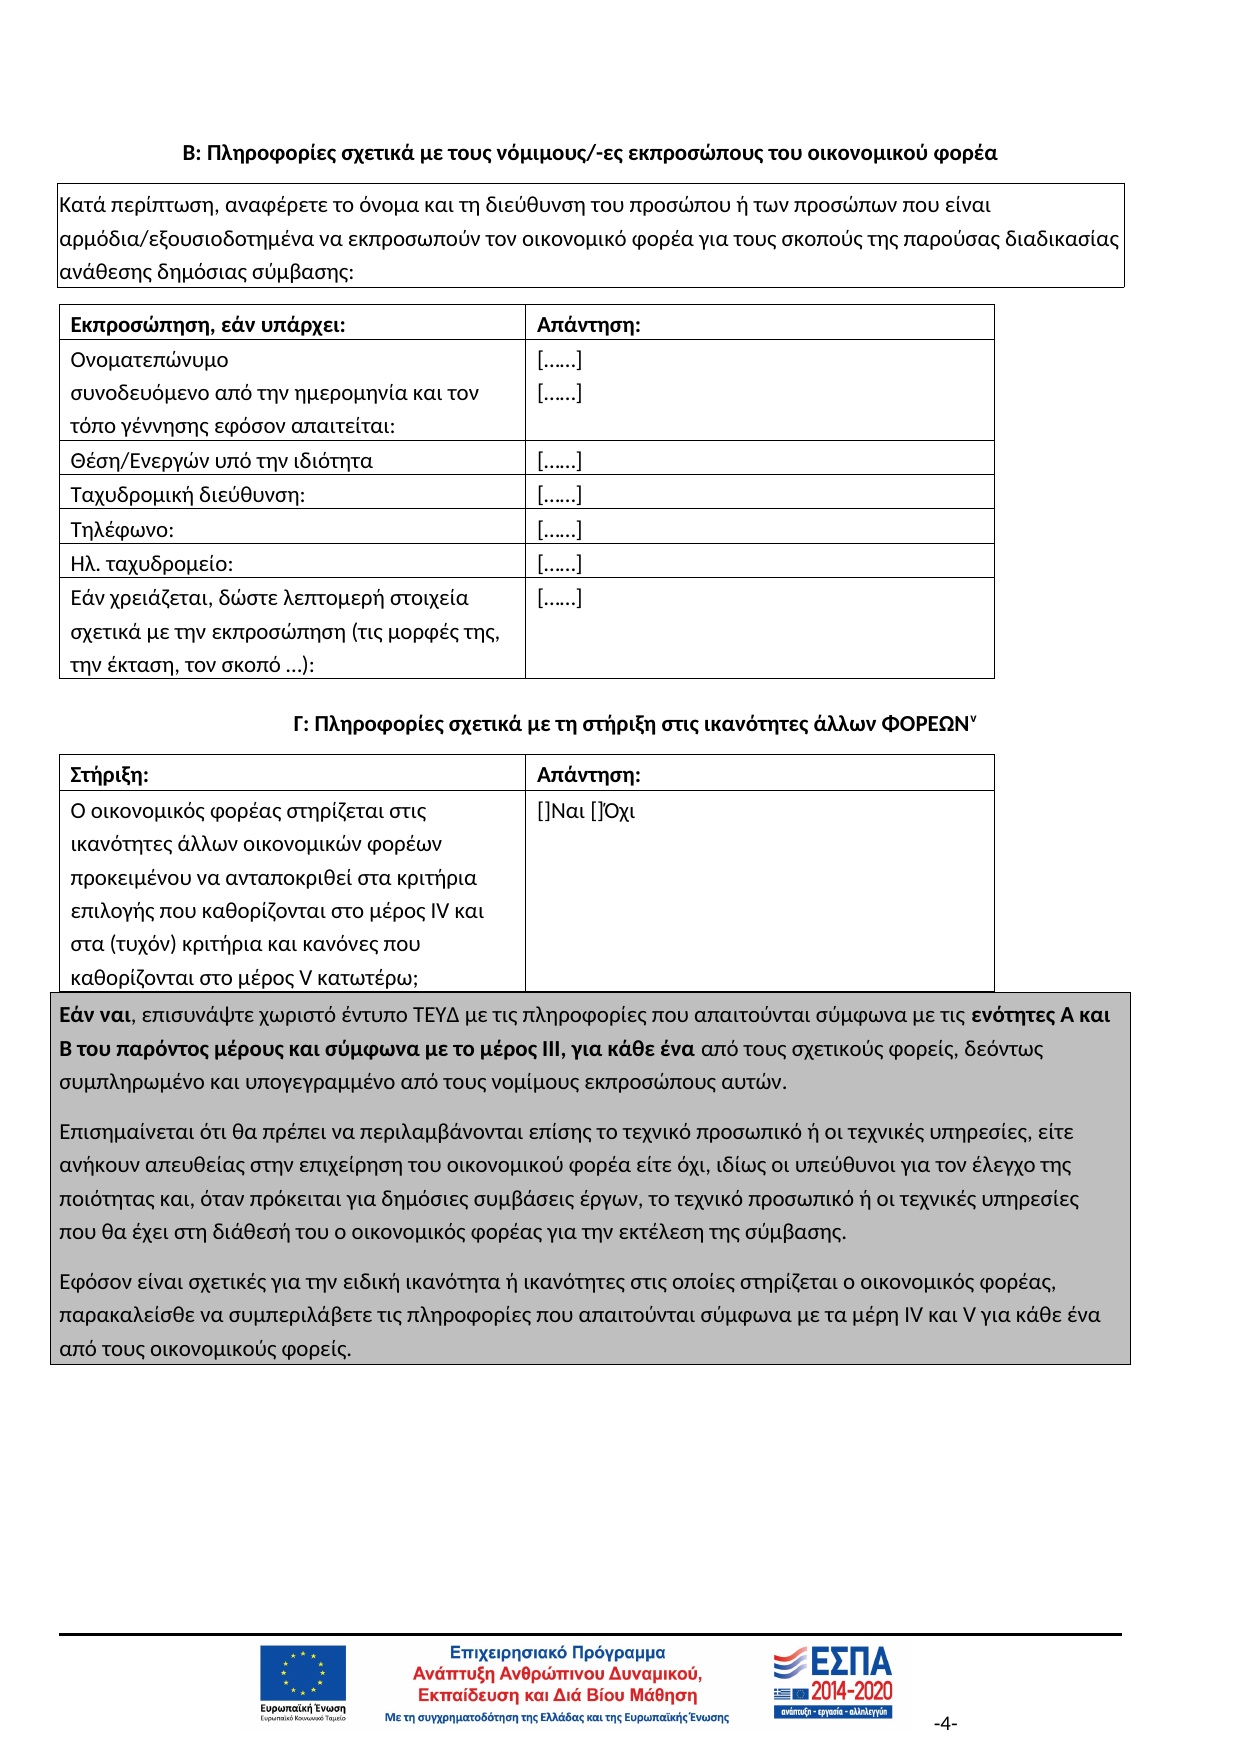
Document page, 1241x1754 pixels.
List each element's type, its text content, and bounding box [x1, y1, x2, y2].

table_header Στήριξη: [60, 755, 525, 790]
table_cell [……] [526, 441, 994, 474]
table_cell [……] [526, 578, 994, 678]
table_cell Θέση/Ενεργών υπό την ιδιότητα [60, 441, 525, 474]
text Β: Πληροφορίες σχετικά με τους νόμιμους/-ες εκπροσώπους του οικονομικού φορέα [59, 133, 1122, 166]
table_cell [……] [526, 475, 994, 508]
table_header Εκπροσώπηση, εάν υπάρχει: [60, 305, 525, 338]
text Εάν ναι, επισυνάψτε χωριστό έντυπο ΤΕΥΔ με τις πληροφορίες που απαιτούνται σύμφωνα με τις ενότητες Α και Β του παρόντος μέρους και σύμφωνα με το μέρος ΙΙΙ, για κάθε ένα από τους σχετικούς φορείς, δεόντως συμπληρωμένο και υπογεγραμμένο από τους νομίμους εκπροσώπους αυτών. [51, 993, 1130, 1095]
table_cell [……] [526, 544, 994, 577]
table_cell Ταχυδρομική διεύθυνση: [60, 475, 525, 508]
text Επισημαίνεται ότι θα πρέπει να περιλαμβάνονται επίσης το τεχνικό προσωπικό ή οι τεχνικές υπηρεσίες, είτε ανήκουν απευθείας στην επιχείρηση του οικονομικού φορέα είτε όχι, ιδίως οι υπεύθυνοι για τον έλεγχο της ποιότητας και, όταν πρόκειται για δημόσιες συμβάσεις έργων, το τεχνικό προσωπικό ή οι τεχνικές υπηρεσίες που θα έχει στη διάθεσή του ο οικονομικός φορέας για την εκτέλεση της σύμβασης. [51, 1109, 1130, 1245]
table_cell Ηλ. ταχυδρομείο: [60, 544, 525, 577]
table_cell [……] [……] [526, 340, 994, 439]
text Εφόσον είναι σχετικές για την ειδική ικανότητα ή ικανότητες στις οποίες στηρίζεται ο οικονομικός φορέας, παρακαλείσθε να συμπεριλάβετε τις πληροφορίες που απαιτούνται σύμφωνα με τα μέρη IV και V για κάθε ένα από τους οικονομικούς φορείς. [51, 1259, 1130, 1364]
table_header Απάντηση: [526, 755, 994, 790]
table_cell Εάν χρειάζεται, δώστε λεπτομερή στοιχεία σχετικά με την εκπροσώπηση (τις μορφές της, την έκταση, τον σκοπό …): [60, 578, 525, 678]
picture [240, 1638, 912, 1731]
table_cell []Ναι []Όχι [526, 791, 994, 991]
table_header Απάντηση: [526, 305, 994, 338]
table_cell Τηλέφωνο: [60, 509, 525, 543]
text Γ: Πληροφορίες σχετικά με τη στήριξη στις ικανότητες άλλων ΦΟΡΕΩΝ [148, 704, 1122, 737]
table_cell Ο οικονομικός φορέας στηρίζεται στις ικανότητες άλλων οικονομικών φορέων προκειμένου να ανταποκριθεί στα κριτήρια επιλογής που καθορίζονται στο μέρος IV και στα (τυχόν) κριτήρια και κανόνες που καθορίζονται στο μέρος V κατωτέρω; [60, 791, 525, 991]
table_cell Ονοματεπώνυμο συνοδευόμενο από την ημερομηνία και τον τόπο γέννησης εφόσον απαιτείται: [60, 340, 525, 439]
text Κατά περίπτωση, αναφέρετε το όνομα και τη διεύθυνση του προσώπου ή των προσώπων που είναι αρμόδια/εξουσιοδοτημένα να εκπροσωπούν τον οικονομικό φορέα για τους σκοπούς της παρούσας διαδικασίας ανάθεσης δημόσιας σύμβασης: [58, 184, 1124, 287]
table_cell [……] [526, 509, 994, 543]
